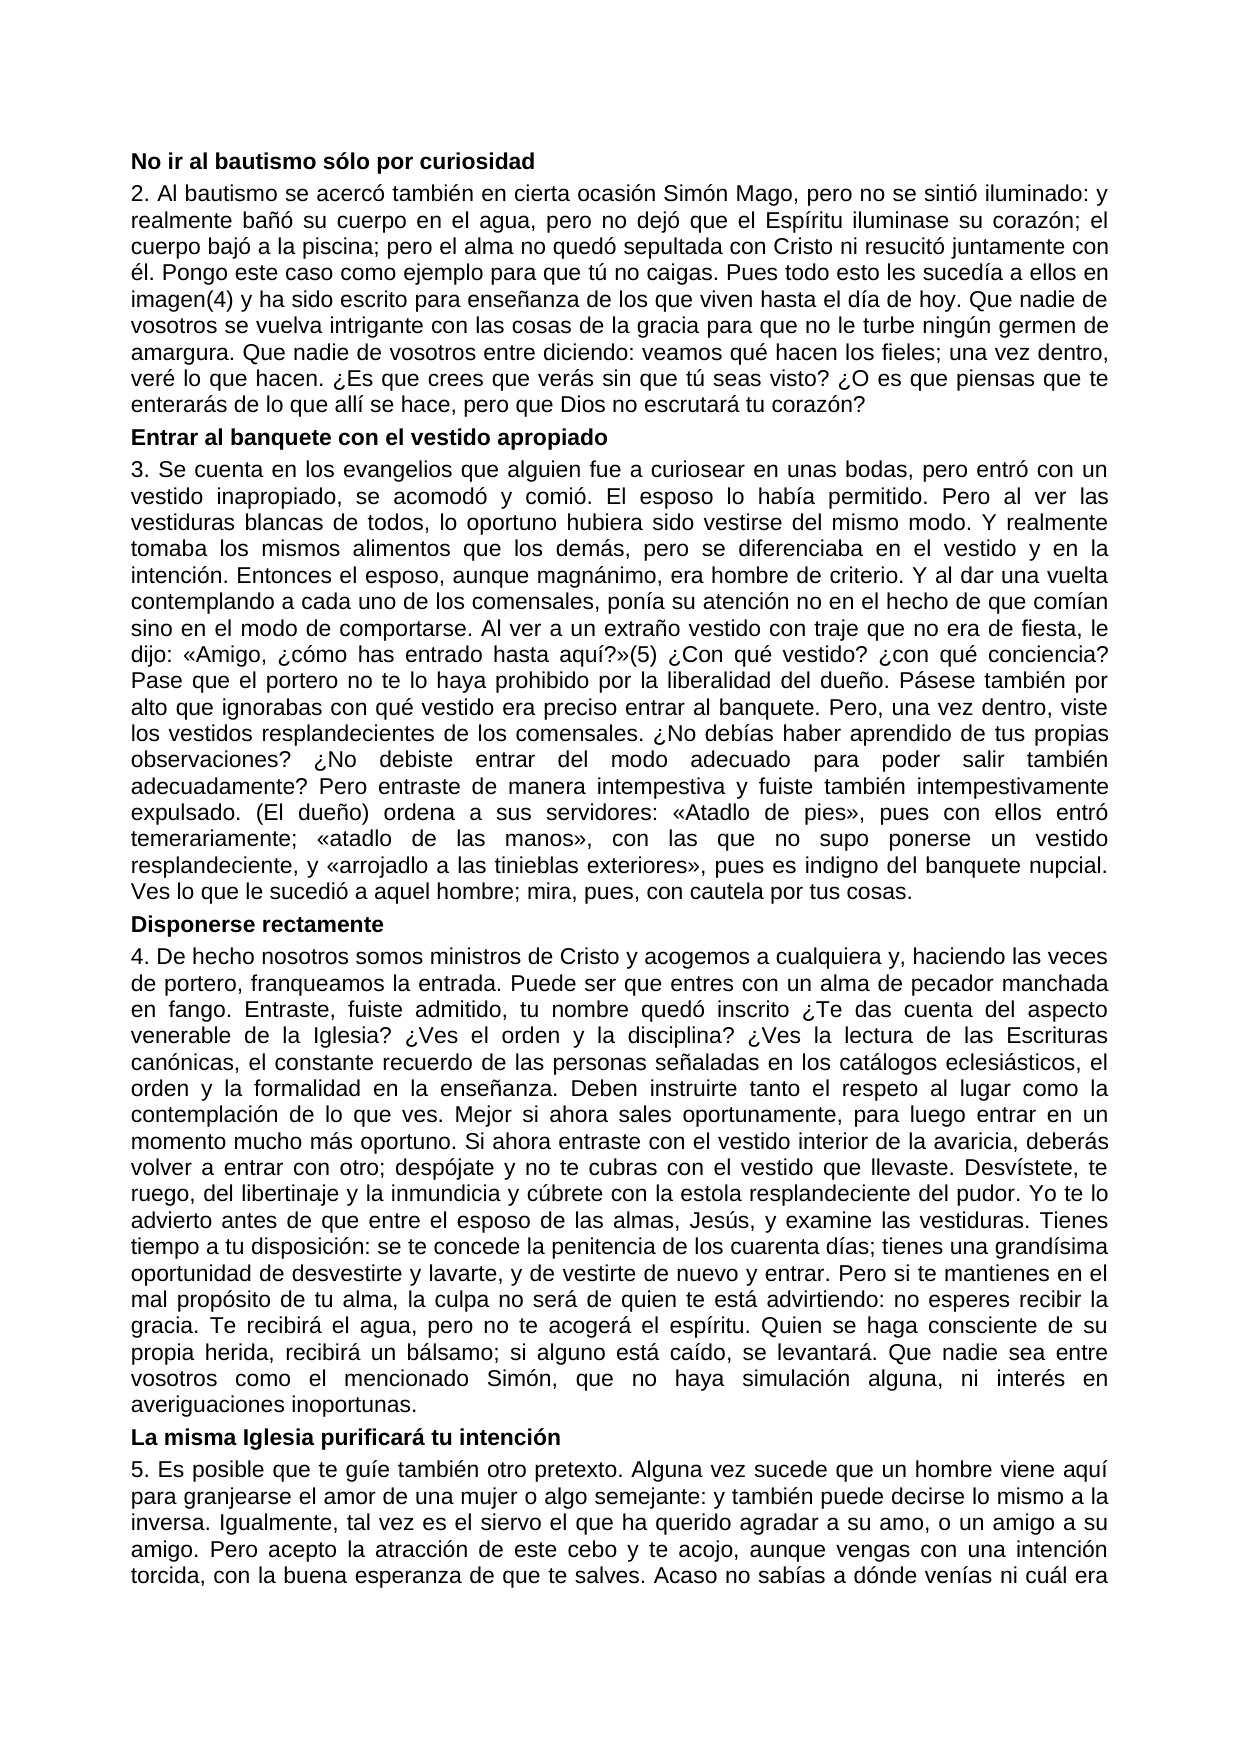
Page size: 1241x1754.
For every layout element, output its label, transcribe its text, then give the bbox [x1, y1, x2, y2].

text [131, 1456, 1109, 1588]
text La misma Iglesia purificará tu intención [131, 1424, 1109, 1450]
text Entrar al banquete con el vestido apropiado [131, 424, 1109, 450]
text 3. Se cuenta en los evangelios que alguien fue a curiosear en unas bodas, pero entró con un vestido inapropiado, se acomodó y comió. El esposo lo había permitido. Pero al ver las vestiduras blancas de todos, lo oportuno hubiera sido vestirse del mismo modo. Y realmente tomaba los mismos alimentos que los demás, pero se diferenciaba en el vestido y en la intención. Entonces el esposo, aunque magnánimo, era hombre de criterio. Y al dar una vuelta contemplando a cada uno de los comensales, ponía su atención no en el hecho de que comían sino en el modo de comportarse. Al ver a un extraño vestido con traje que no era de fiesta, le dijo: «Amigo, ¿cómo has entrado hasta aquí?»(5) ¿Con qué vestido? ¿con qué conciencia? Pase que el portero no te lo haya prohibido por la liberalidad del dueño. Pásese también por alto que ignorabas con qué vestido era preciso entrar al banquete. Pero, una vez dentro, viste los vestidos resplandecientes de los comensales. ¿No debías haber aprendido de tus propias observaciones? ¿No debiste entrar del modo adecuado para poder salir también adecuadamente? Pero entraste de manera intempestiva y fuiste también intempestivamente expulsado. (El dueño) ordena a sus servidores: «Atadlo de pies», pues con ellos entró temerariamente; «atadlo de las manos», con las que no supo ponerse un vestido resplandeciente, y «arrojadlo a las tinieblas exteriores», pues es indigno del banquete nupcial. Ves lo que le sucedió a aquel hombre; mira, pues, con cautela por tus cosas. [131, 456, 1109, 904]
text Disponerse rectamente [131, 911, 1109, 937]
text 2. Al bautismo se acercó también en cierta ocasión Simón Mago, pero no se sintió iluminado: y realmente bañó su cuerpo en el agua, pero no dejó que el Espíritu iluminase su corazón; el cuerpo bajó a la piscina; pero el alma no quedó sepultada con Cristo ni resucitó juntamente con él. Pongo este caso como ejemplo para que tú no caigas. Pues todo esto les sucedía a ellos en imagen(4) y ha sido escrito para enseñanza de los que viven hasta el día de hoy. Que nadie de vosotros se vuelva intrigante con las cosas de la gracia para que no le turbe ningún germen de amargura. Que nadie de vosotros entre diciendo: veamos qué hacen los fieles; una vez dentro, veré lo que hacen. ¿Es que crees que verás sin que tú seas visto? ¿O es que piensas que te enterarás de lo que allí se hace, pero que Dios no escrutará tu corazón? [131, 180, 1109, 417]
text 4. De hecho nosotros somos ministros de Cristo y acogemos a cualquiera y, haciendo las veces de portero, franqueamos la entrada. Puede ser que entres con un alma de pecador manchada en fango. Entraste, fuiste admitido, tu nombre quedó inscrito ¿Te das cuenta del aspecto venerable de ? ¿Ves el orden y la disciplina? ¿Ves la lectura de las Escrituras canónicas, el constante recuerdo de las personas señaladas en los catálogos eclesiásticos, el orden y la formalidad en la enseñanza. Deben instruirte tanto el respeto al lugar como la contemplación de lo que ves. Mejor si ahora sales oportunamente, para luego entrar en un momento mucho más oportuno. Si ahora entraste con el vestido interior de la avaricia, deberás volver a entrar con otro; despójate y no te cubras con el vestido que llevaste. Desvístete, te ruego, del libertinaje y la inmundicia y cúbrete con la estola resplandeciente del pudor. Yo te lo advierto antes de que entre el esposo de las almas, Jesús, y examine las vestiduras. Tienes tiempo a tu disposición: se te concede la penitencia de los cuarenta días; tienes una grandísima oportunidad de desvestirte y lavarte, y de vestirte de nuevo y entrar. Pero si te mantienes en el mal propósito de tu alma, la culpa no será de quien te está advirtiendo: no esperes recibir la gracia. Te recibirá el agua, pero no te acogerá el espíritu. Quien se haga consciente de su propia herida, recibirá un bálsamo; si alguno está caído, se levantará. Que nadie sea entre vosotros como el mencionado Simón, que no haya simulación alguna, ni interés en averiguaciones inoportunas. [131, 943, 1109, 1418]
text No ir al bautismo sólo por curiosidad [131, 148, 1109, 174]
